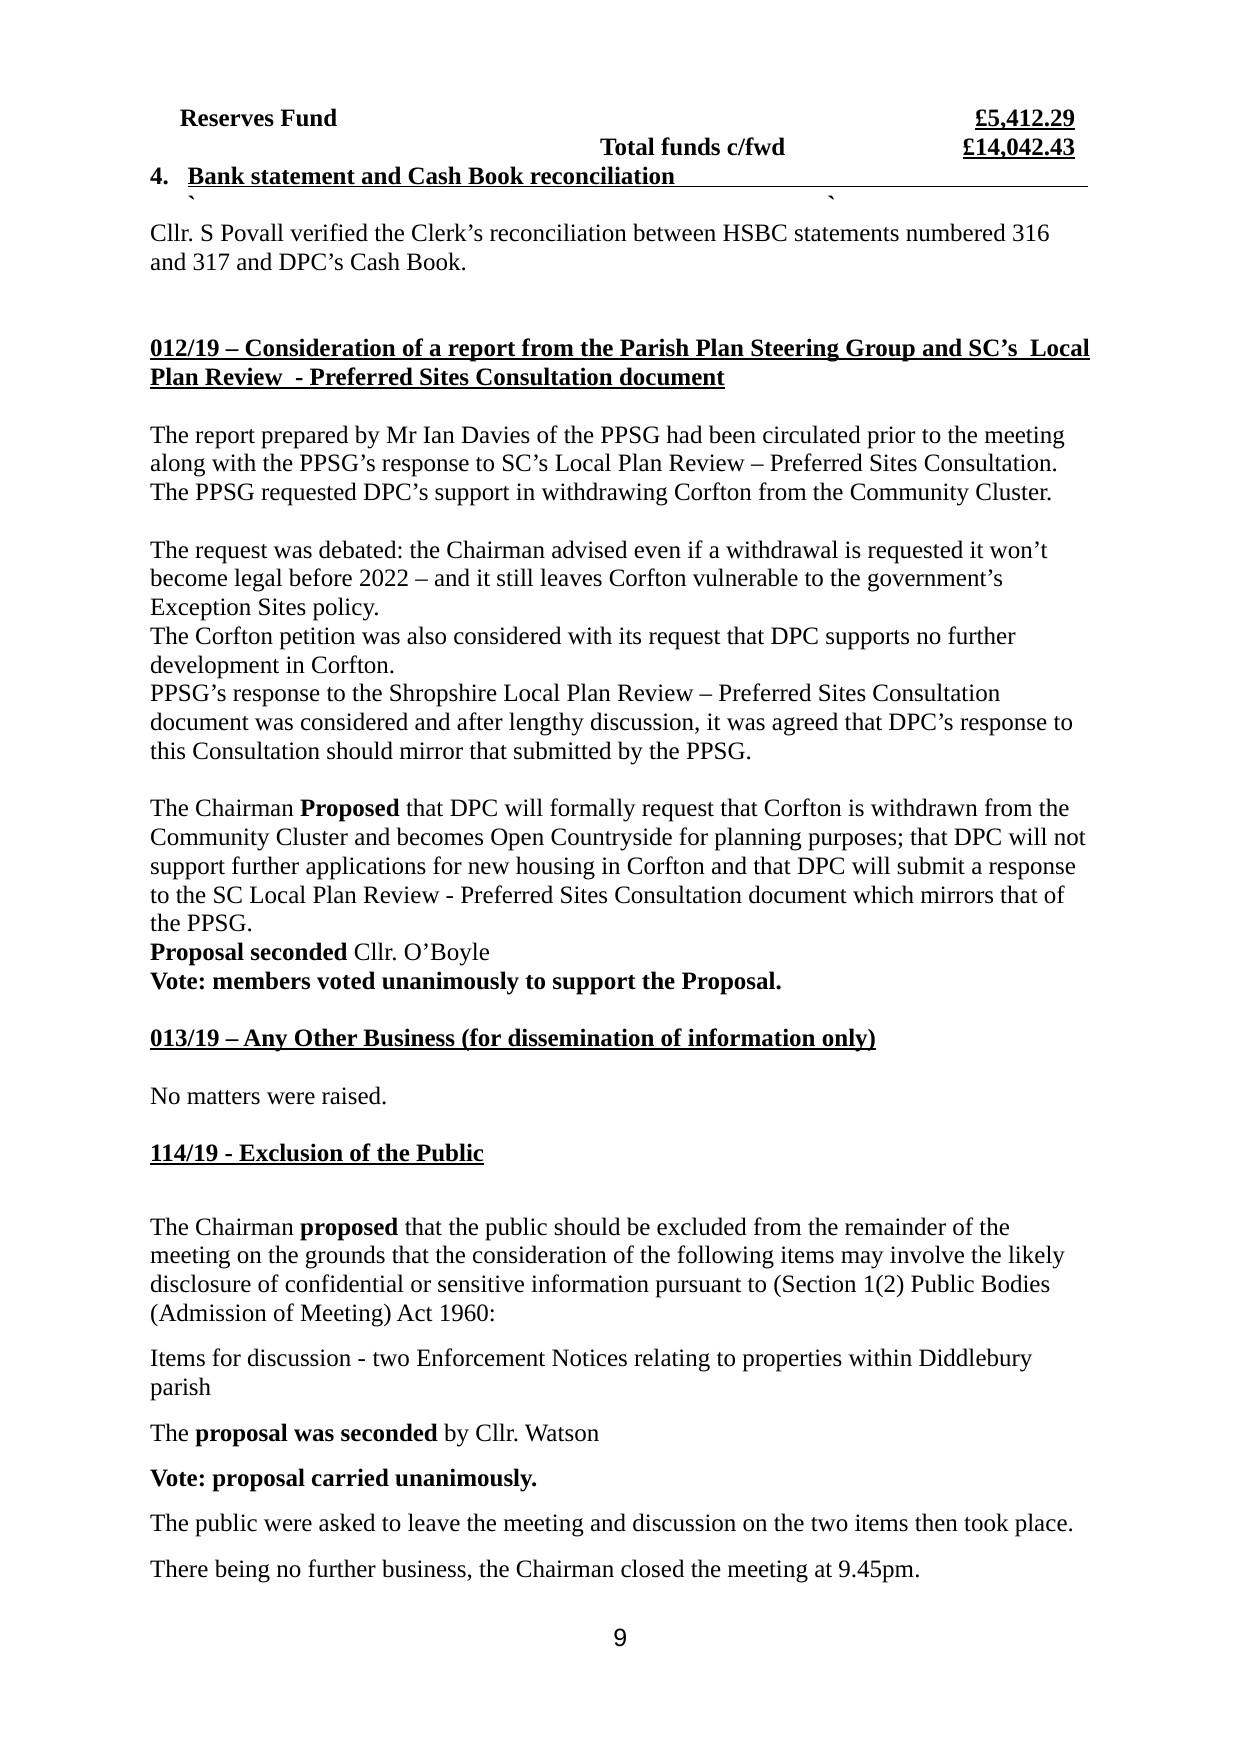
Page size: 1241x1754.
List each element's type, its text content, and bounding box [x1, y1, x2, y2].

text The request was debated: the Chairman advised even if a withdrawal is requested it won’t become legal before 2022 – and it still leaves Corfton vulnerable to the government’s Exception Sites policy. [150, 535, 1090, 621]
text PPSG’s response to the Shropshire Local Plan Review – Preferred Sites Consultation document was considered and after lengthy discussion, it was agreed that DPC’s response to this Consultation should mirror that submitted by the PPSG. [150, 678, 1090, 765]
text 114/19 - Exclusion of the Public [150, 1138, 1090, 1167]
text Vote: members voted unanimously to support the Proposal. [150, 966, 1090, 995]
text 012/19 – Consideration of a report from the Parish Plan Steering Group and SC’s Local Plan Review - Preferred Sites Consultation document [150, 333, 1090, 358]
text The Chairman Proposed that DPC will formally request that Corfton is withdrawn from the Community Cluster and becomes Open Countryside for planning purposes; that DPC will not support further applications for new housing in Corfton and that DPC will submit a response to the SC Local Plan Review - Preferred Sites Consultation document which mirrors that of the PPSG. [150, 793, 1090, 937]
text Proposal seconded Cllr. O’Boyle [150, 937, 1090, 966]
list Vote: proposal carried unanimously. [150, 1463, 1090, 1492]
text 013/19 – Any Other Business (for dissemination of information only) [150, 1023, 1090, 1052]
text There being no further business, the Chairman closed the meeting at 9.45pm. [150, 1554, 1090, 1583]
list Items for discussion - two Enforcement Notices relating to properties within Diddlebury parish [150, 1343, 1090, 1401]
text No matters were raised. [150, 1081, 1090, 1110]
list The Chairman proposed that the public should be excluded from the remainder of the meeting on the grounds that the consideration of the following items may involve the likely disclosure of confidential or sensitive information pursuant to (Section 1(2) Public Bodies (Admission of Meeting) Act 1960: [150, 1212, 1090, 1327]
text Cllr. S Povall verified the Clerk’s reconciliation between HSBC statements numbered 316 and 317 and DPC’s Cash Book. [150, 218, 1090, 276]
text The report prepared by Mr Ian Davies of the PPSG had been circulated prior to the meeting along with the PPSG’s response to SC’s Local Plan Review – Preferred Sites Consultation. [150, 420, 1090, 477]
text 012/19 – Consideration of a report from the Parish Plan Steering Group and SC’s Local Plan Review - Preferred Sites Consultation document [150, 360, 1090, 391]
text 4. Bank statement and Cash Book reconciliation ` ` [150, 161, 1090, 218]
list The proposal was seconded by Cllr. Watson [150, 1418, 1090, 1446]
text Reserves Fund £5,412.29 Total funds c/fwd £14,042.43 [179, 103, 1090, 161]
text The PPSG requested DPC’s support in withdrawing Corfton from the Community Cluster. [150, 477, 1090, 506]
list The public were asked to leave the meeting and discussion on the two items then took place. [150, 1508, 1090, 1537]
text The Corfton petition was also considered with its request that DPC supports no further development in Corfton. [150, 621, 1090, 678]
